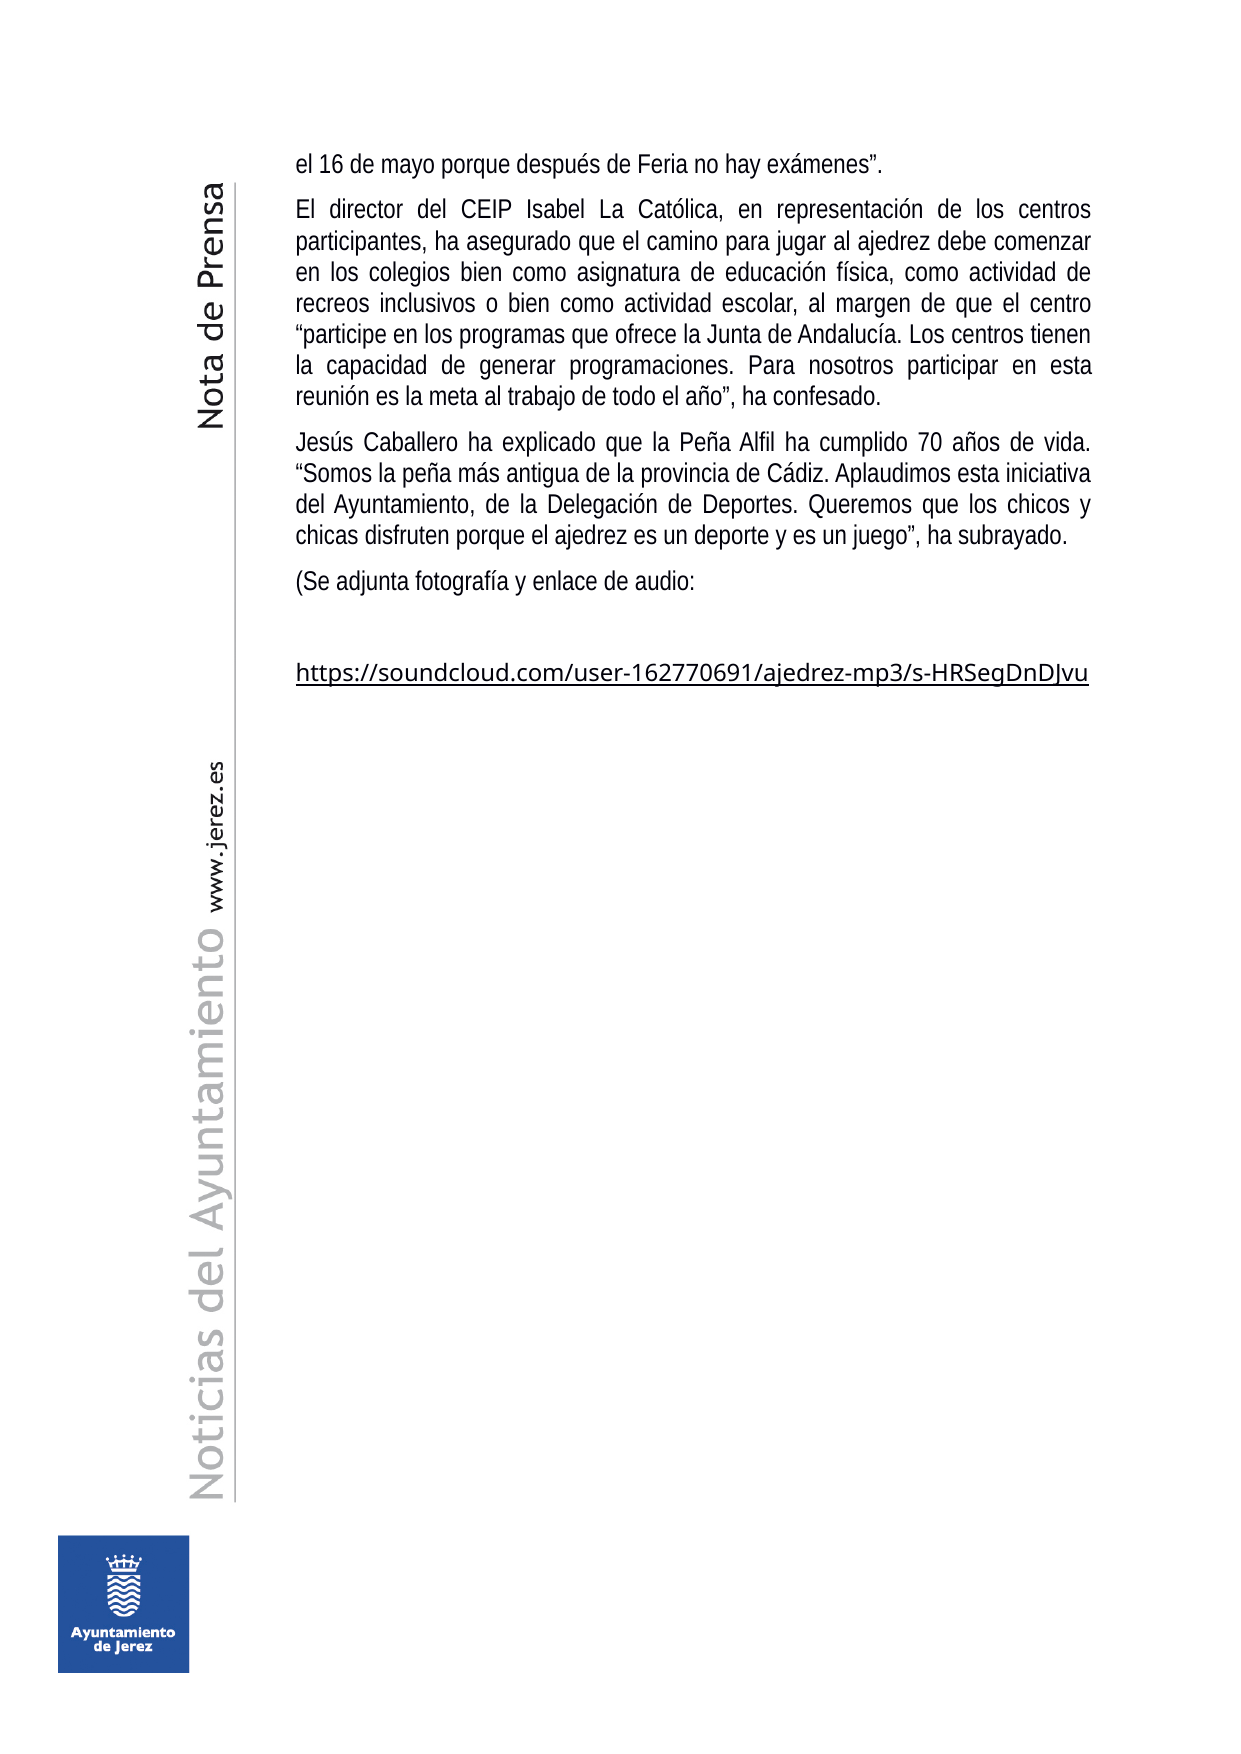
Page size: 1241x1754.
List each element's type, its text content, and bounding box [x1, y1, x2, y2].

text El director del CEIP Isabel La Católica, en representación de los centros participantes, ha asegurado que el camino para jugar al ajedrez debe comenzar en los colegios bien como asignatura de educación física, como actividad de recreos inclusivos o bien como actividad escolar, al margen de que el centro “participe en los programas que ofrece la Junta de Andalucía. Los centros tienen la capacidad de generar programaciones. Para nosotros participar en esta reunión es la meta al trabajo de todo el año”, ha confesado. [295, 193, 1092, 411]
text (Se adjunta fotografía y enlace de audio: [295, 564, 1092, 596]
text https://soundcloud.com/user-162770691/ajedrez-mp3/s-HRSegDnDJvu [295, 656, 1092, 689]
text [295, 148, 1092, 179]
picture [58, 181, 236, 1673]
text Jesús Caballero ha explicado que la Peña Alfil ha cumplido 70 años de vida. “Somos la peña más antigua de la provincia de Cádiz. Aplaudimos esta iniciativa del Ayuntamiento, de la Delegación de Deportes. Queremos que los chicos y chicas disfruten porque el ajedrez es un deporte y es un juego”, ha subrayado. [295, 426, 1092, 550]
